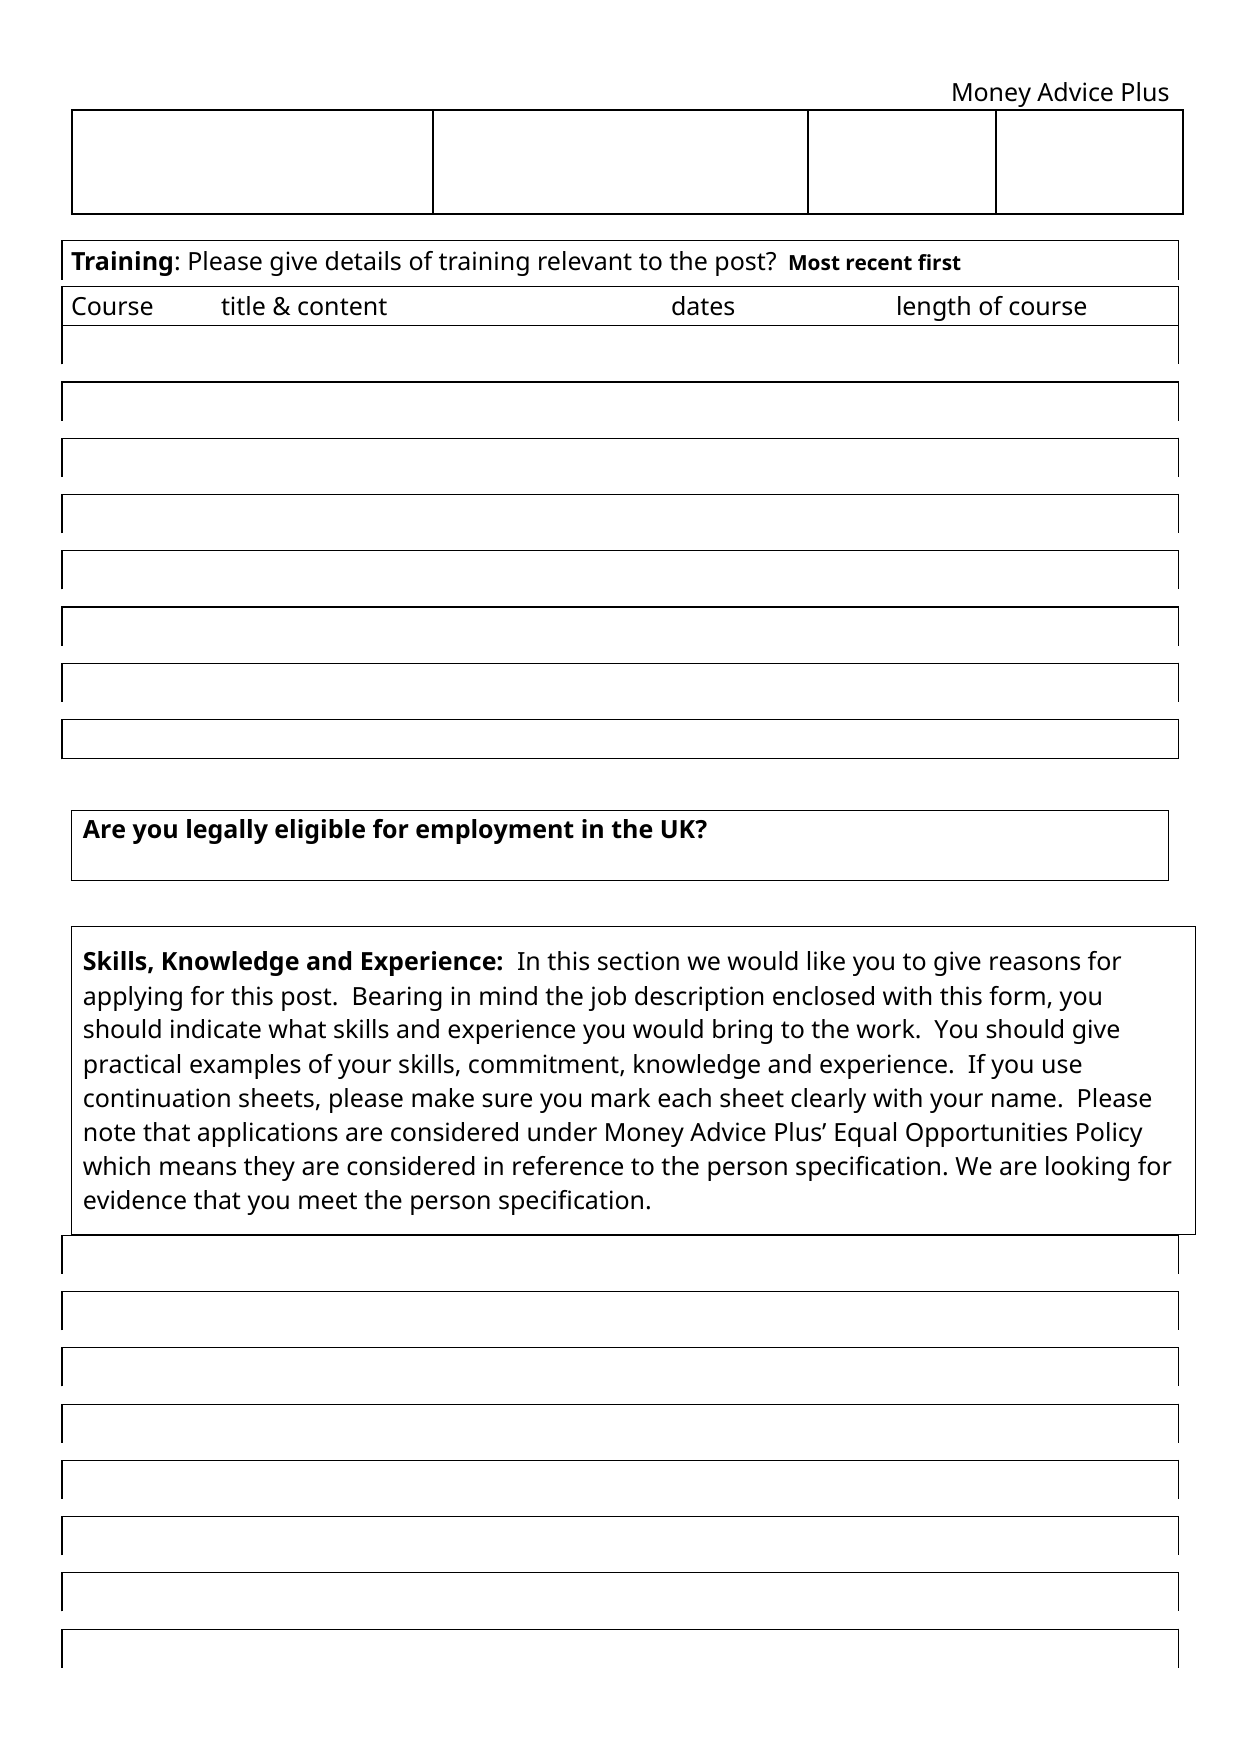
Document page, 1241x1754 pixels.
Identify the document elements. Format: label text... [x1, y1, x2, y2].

table_header Skills, Knowledge and Experience: In this section we would like you to give reasons for applying for this post. Bearing in mind the job description enclosed with this form, you should indicate what skills and experience you would bring to the work. You should give practical examples of your skills, commitment, knowledge and experience. If you use continuation sheets, please make sure you mark each sheet clearly with your name. Please note that applications are considered under Money Advice Plus’ Equal Opportunities Policy which means they are considered in reference to the person specification. We are looking for evidence that you meet the person specification. [72, 927, 1195, 1234]
table_header Are you legally eligible for employment in the UK? [72, 811, 1168, 879]
table_cell [809, 111, 995, 213]
table_cell [997, 111, 1182, 213]
text Course title & content dates length of course [63, 287, 1178, 325]
table_cell [434, 111, 807, 213]
table_cell [73, 111, 432, 213]
subtitle Training: Please give details of training relevant to the post? Most recent first [63, 241, 1178, 280]
